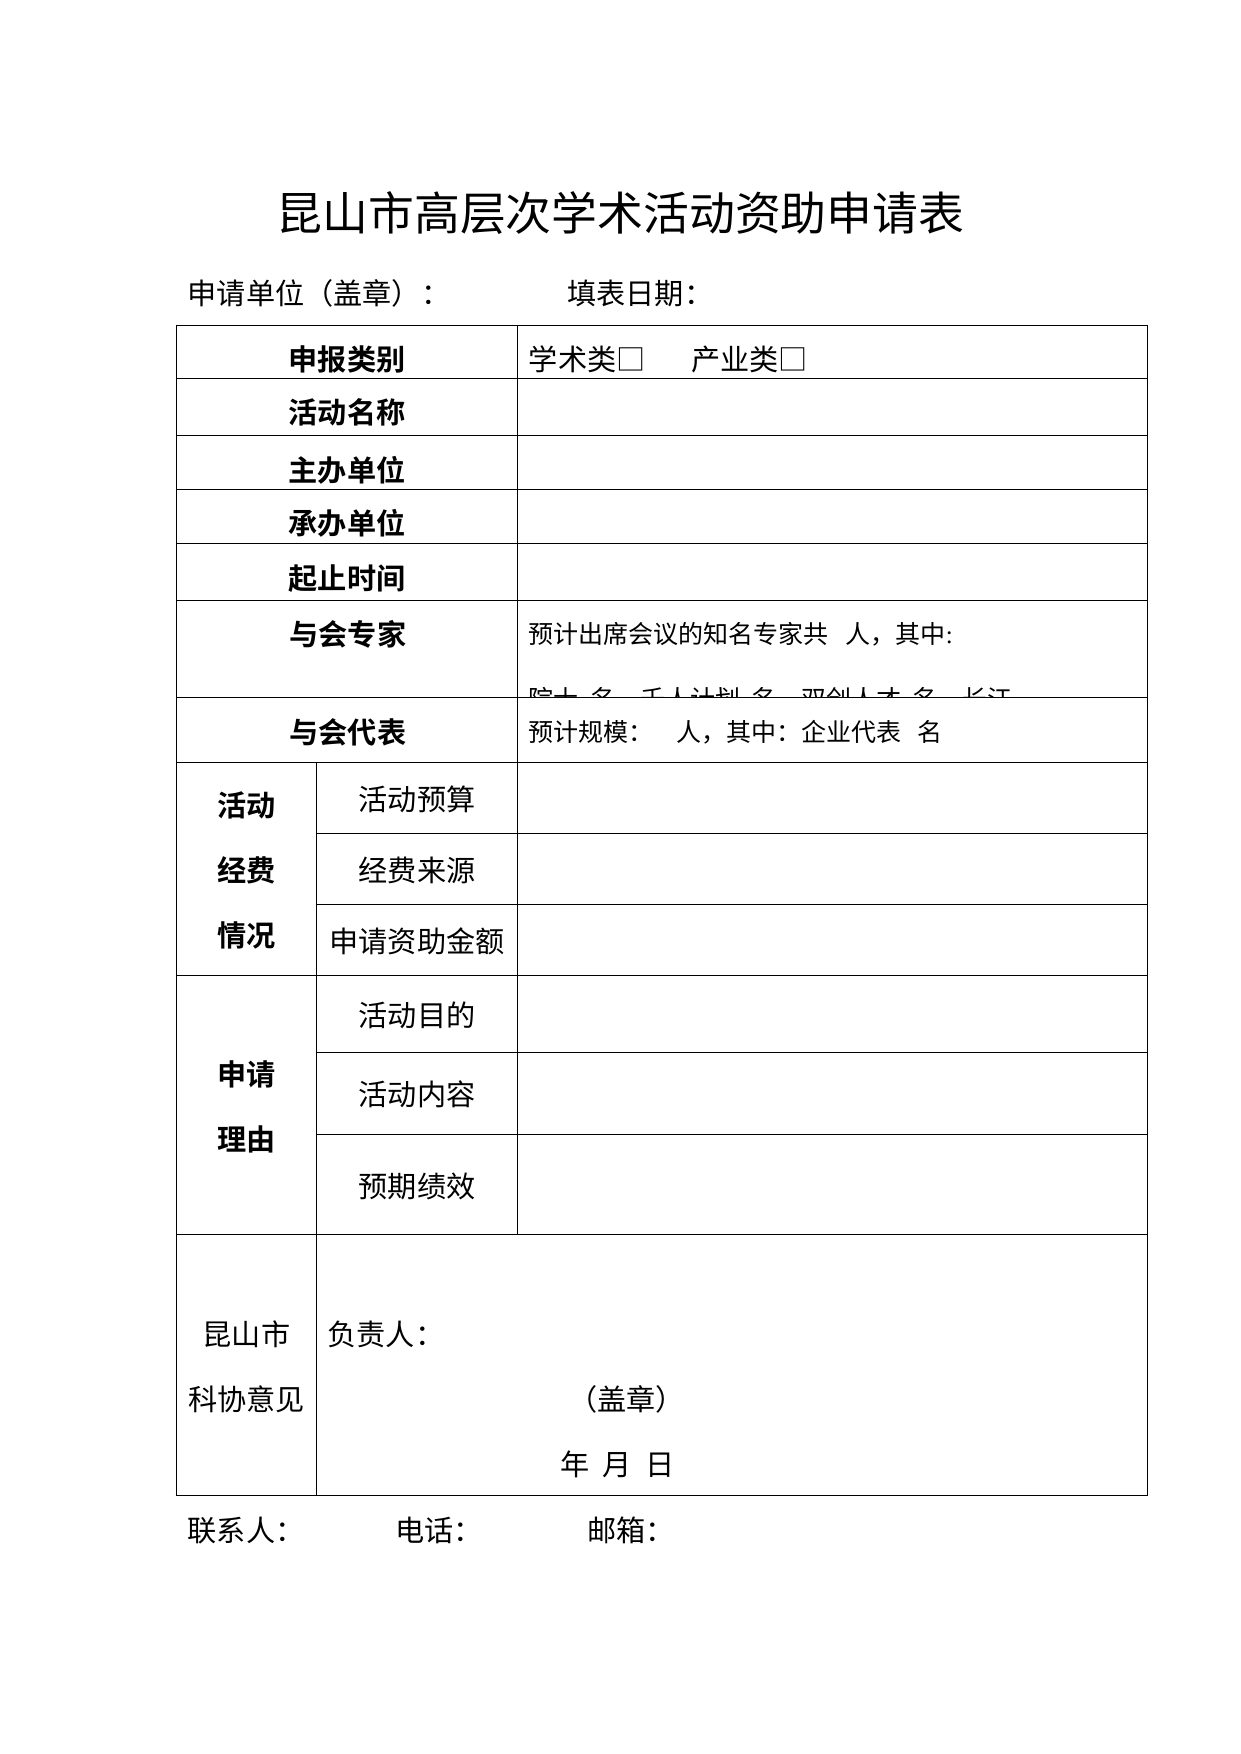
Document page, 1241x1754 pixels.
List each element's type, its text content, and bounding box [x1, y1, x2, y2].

table_cell [518, 905, 1147, 975]
table_cell 与会代表 [177, 698, 517, 762]
table_cell [518, 1053, 1147, 1134]
table_cell [518, 976, 1147, 1052]
table_header 学术类□ 产业类□ [518, 326, 1147, 378]
text 昆山市高层次学术活动资助申请表 [187, 162, 1053, 259]
table_cell 活动内容 [317, 1053, 517, 1134]
table_cell 活动目的 [317, 976, 517, 1052]
table_cell 申请 理由 [177, 976, 316, 1234]
table_cell [518, 544, 1147, 599]
table_cell [518, 436, 1147, 488]
text 联系人： 电话： 邮箱： [187, 1496, 1053, 1561]
table_cell 预计出席会议的知名专家共 人，其中: 院士 名，千人计划 名，双创人才 名，长江 学者 名，“333”计划 名，杰青人才 名 [518, 601, 1147, 697]
table_cell [518, 763, 1147, 833]
table_cell 申请资助金额 [317, 905, 517, 975]
table_cell 活动名称 [177, 379, 517, 435]
table_cell [518, 490, 1147, 543]
table_header 申报类别 [177, 326, 517, 378]
table_cell 活动预算 [317, 763, 517, 833]
table_cell 经费来源 [317, 834, 517, 904]
table_cell [518, 834, 1147, 904]
table_cell 预期绩效 [317, 1135, 517, 1234]
table_cell 负责人： （盖章） 年 月 日 [317, 1235, 1147, 1495]
table_cell [518, 379, 1147, 435]
table_cell 与会专家 [177, 601, 517, 697]
table_cell 承办单位 [177, 490, 517, 543]
table_cell [518, 1135, 1147, 1234]
table_cell 预计规模： 人，其中：企业代表 名 国外代表： 名，国内代表： 名 [518, 698, 1147, 762]
table_cell 活动 经费 情况 [177, 763, 316, 975]
table_cell 昆山市 科协意见 [177, 1235, 316, 1495]
text 申请单位（盖章）： 填表日期： [187, 259, 1053, 324]
table_cell 主办单位 [177, 436, 517, 488]
table_cell 起止时间 [177, 544, 517, 599]
